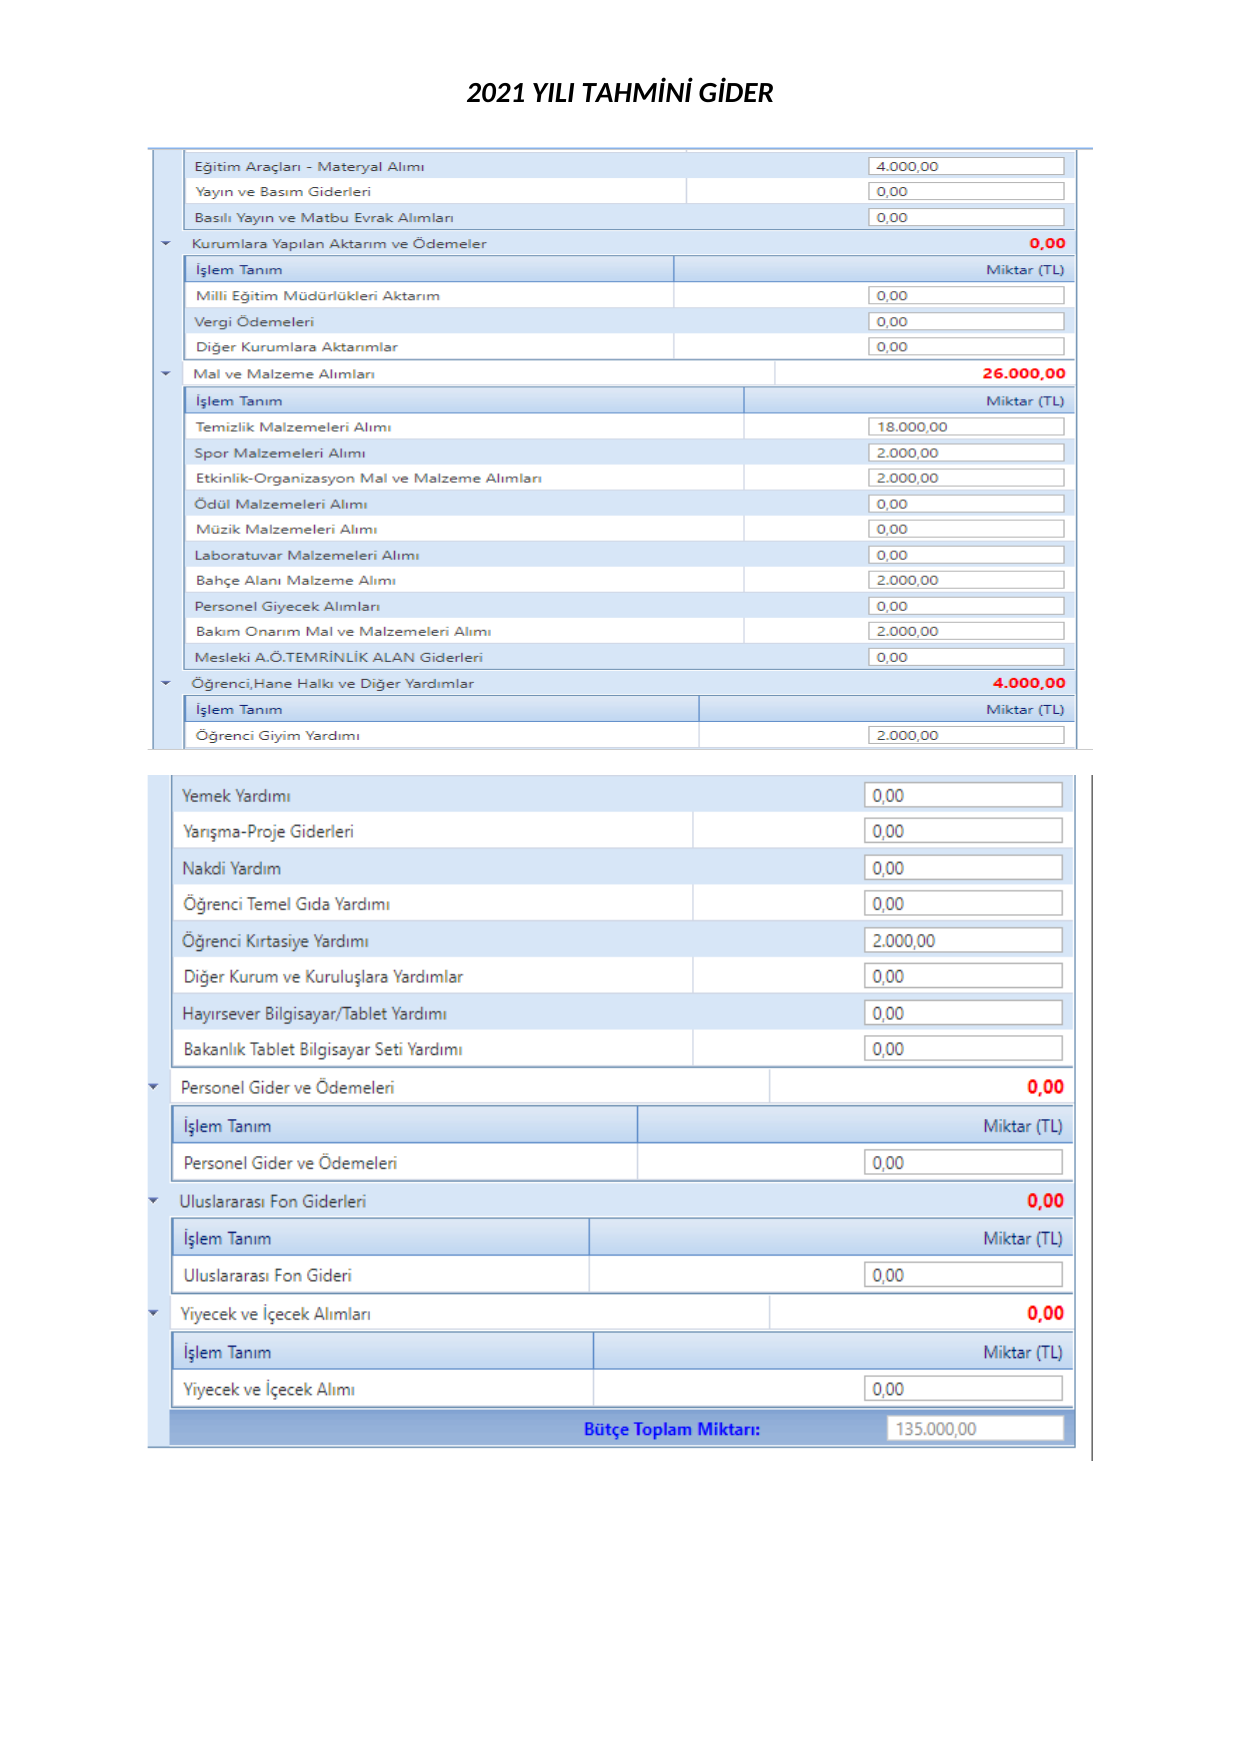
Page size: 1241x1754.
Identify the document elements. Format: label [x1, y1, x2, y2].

picture [147, 147, 1093, 751]
picture [147, 775, 1093, 1461]
